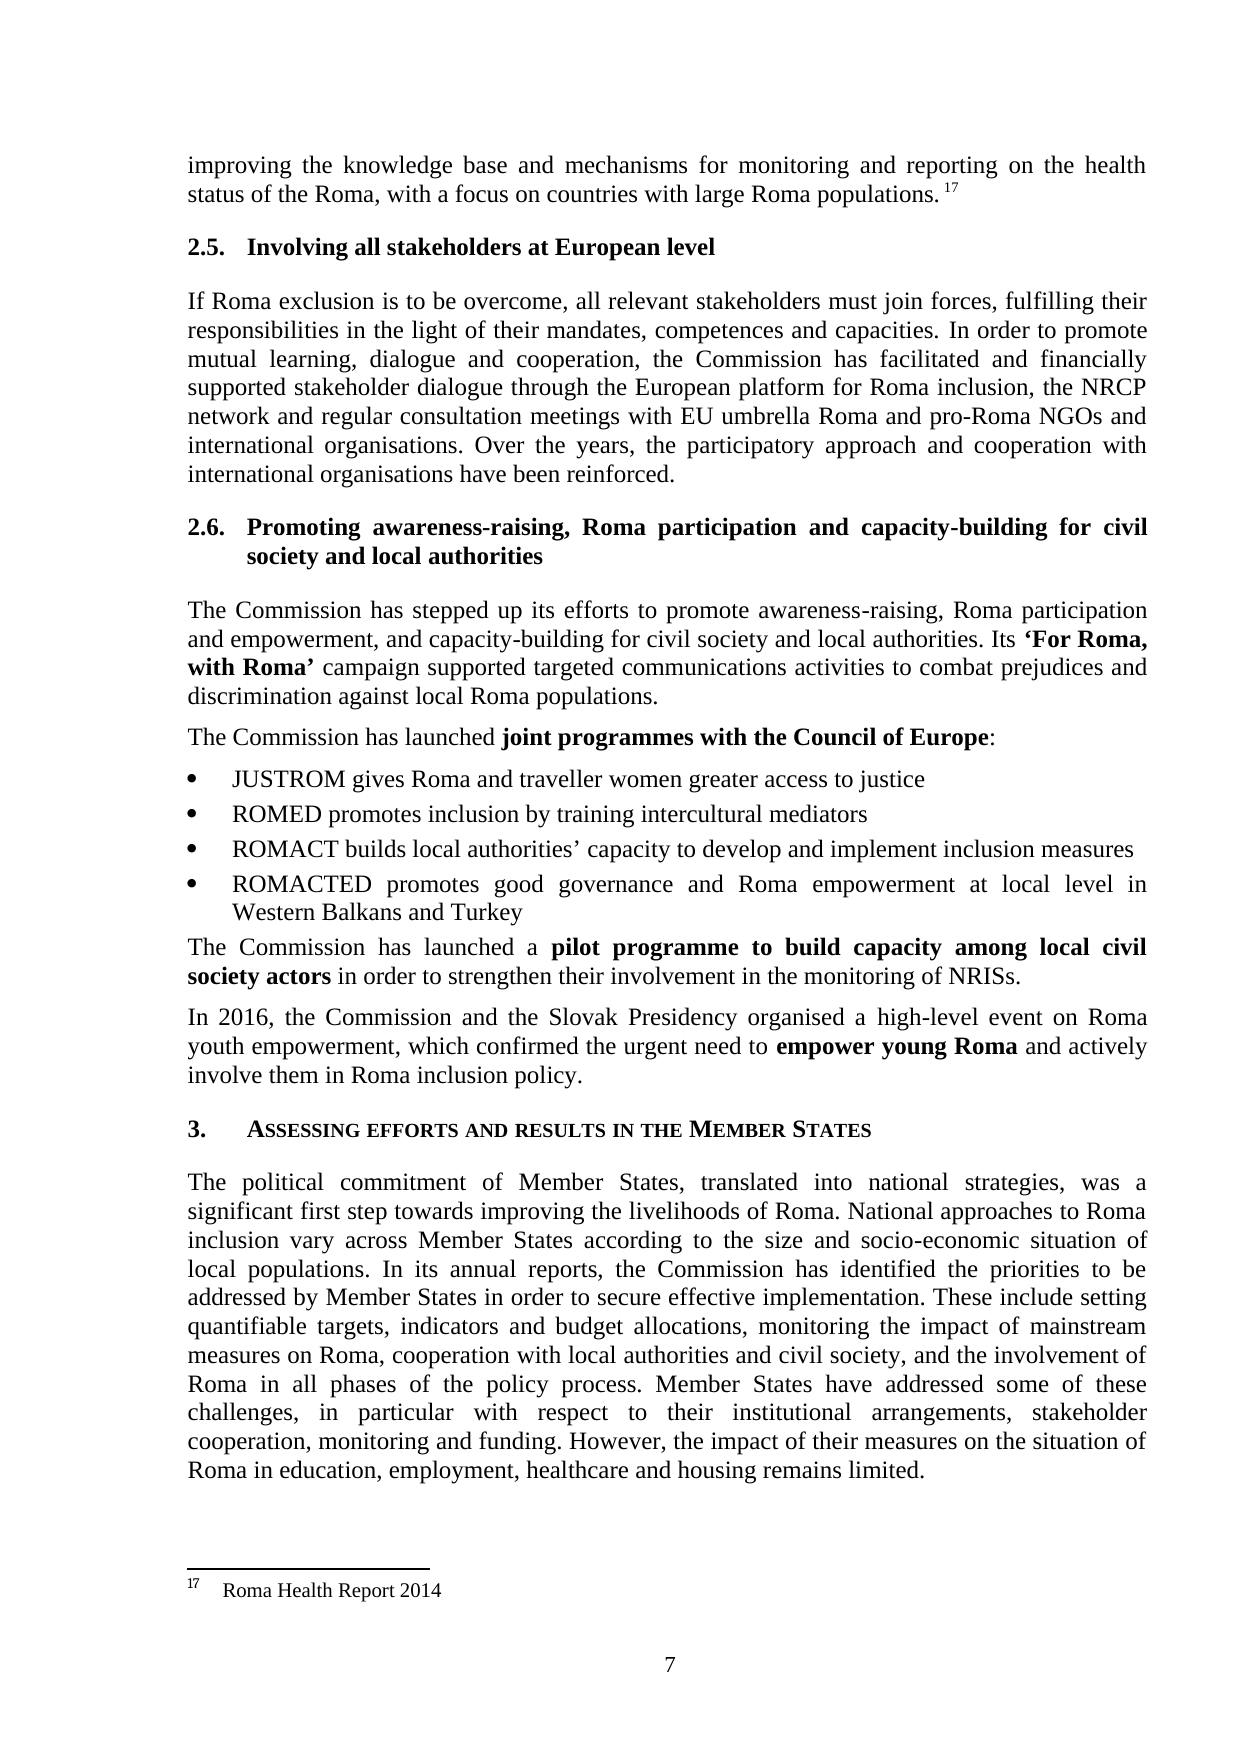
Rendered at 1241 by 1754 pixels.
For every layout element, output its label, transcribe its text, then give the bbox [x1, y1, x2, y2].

text In 2016, the Commission and the Slovak Presidency organised a high-level event on Roma youth empowerment, which confirmed the urgent need to empower young Roma and actively involve them in Roma inclusion policy. [187, 1002, 1148, 1089]
text 3. Assessing efforts and results in the Member States [187, 1114, 1148, 1142]
list JUSTROM gives Roma and traveller women greater access to justice [187, 764, 1148, 792]
text 2.5. Involving all stakeholders at European level [187, 232, 1148, 261]
text The Commission has stepped up its efforts to promote awareness-raising, Roma participation and empowerment, and capacity-building for civil society and local authorities. Its ‘For Roma, with Roma’ campaign supported targeted communications activities to combat prejudices and discrimination against local Roma populations. [187, 595, 1148, 710]
text If Roma exclusion is to be overcome, all relevant stakeholders must join forces, fulfilling their responsibilities in the light of their mandates, competences and capacities. In order to promote mutual learning, dialogue and cooperation, the Commission has facilitated and financially supported stakeholder dialogue through the European platform for Roma inclusion, the NRCP network and regular consultation meetings with EU umbrella Roma and pro-Roma NGOs and international organisations. Over the years, the participatory approach and cooperation with international organisations have been reinforced. [187, 286, 1148, 487]
text The Commission has launched a pilot programme to build capacity among local civil society actors in order to strengthen their involvement in the monitoring of NRISs. [187, 932, 1148, 990]
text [187, 150, 1148, 207]
list ROMACT builds local authorities’ capacity to develop and implement inclusion measures [187, 834, 1148, 862]
text The political commitment of Member States, translated into national strategies, was a significant first step towards improving the livelihoods of Roma. National approaches to Roma inclusion vary across Member States according to the size and socio-economic situation of local populations. In its annual reports, the Commission has identified the priorities to be addressed by Member States in order to secure effective implementation. These include setting quantifiable targets, indicators and budget allocations, monitoring the impact of mainstream measures on Roma, cooperation with local authorities and civil society, and the involvement of Roma in all phases of the policy process. Member States have addressed some of these challenges, in particular with respect to their institutional arrangements, stakeholder cooperation, monitoring and funding. However, the impact of their measures on the situation of Roma in education, employment, healthcare and housing remains limited. [187, 1167, 1148, 1484]
list ROMACTED promotes good governance and Roma empowerment at local level in Western Balkans and Turkey [187, 869, 1148, 926]
text The Commission has launched joint programmes with the Council of Europe: [187, 722, 1148, 751]
text 2.6. Promoting awareness-raising, Roma participation and capacity-building for civil society and local authorities [187, 512, 1148, 570]
list ROMED promotes inclusion by training intercultural mediators [187, 799, 1148, 827]
